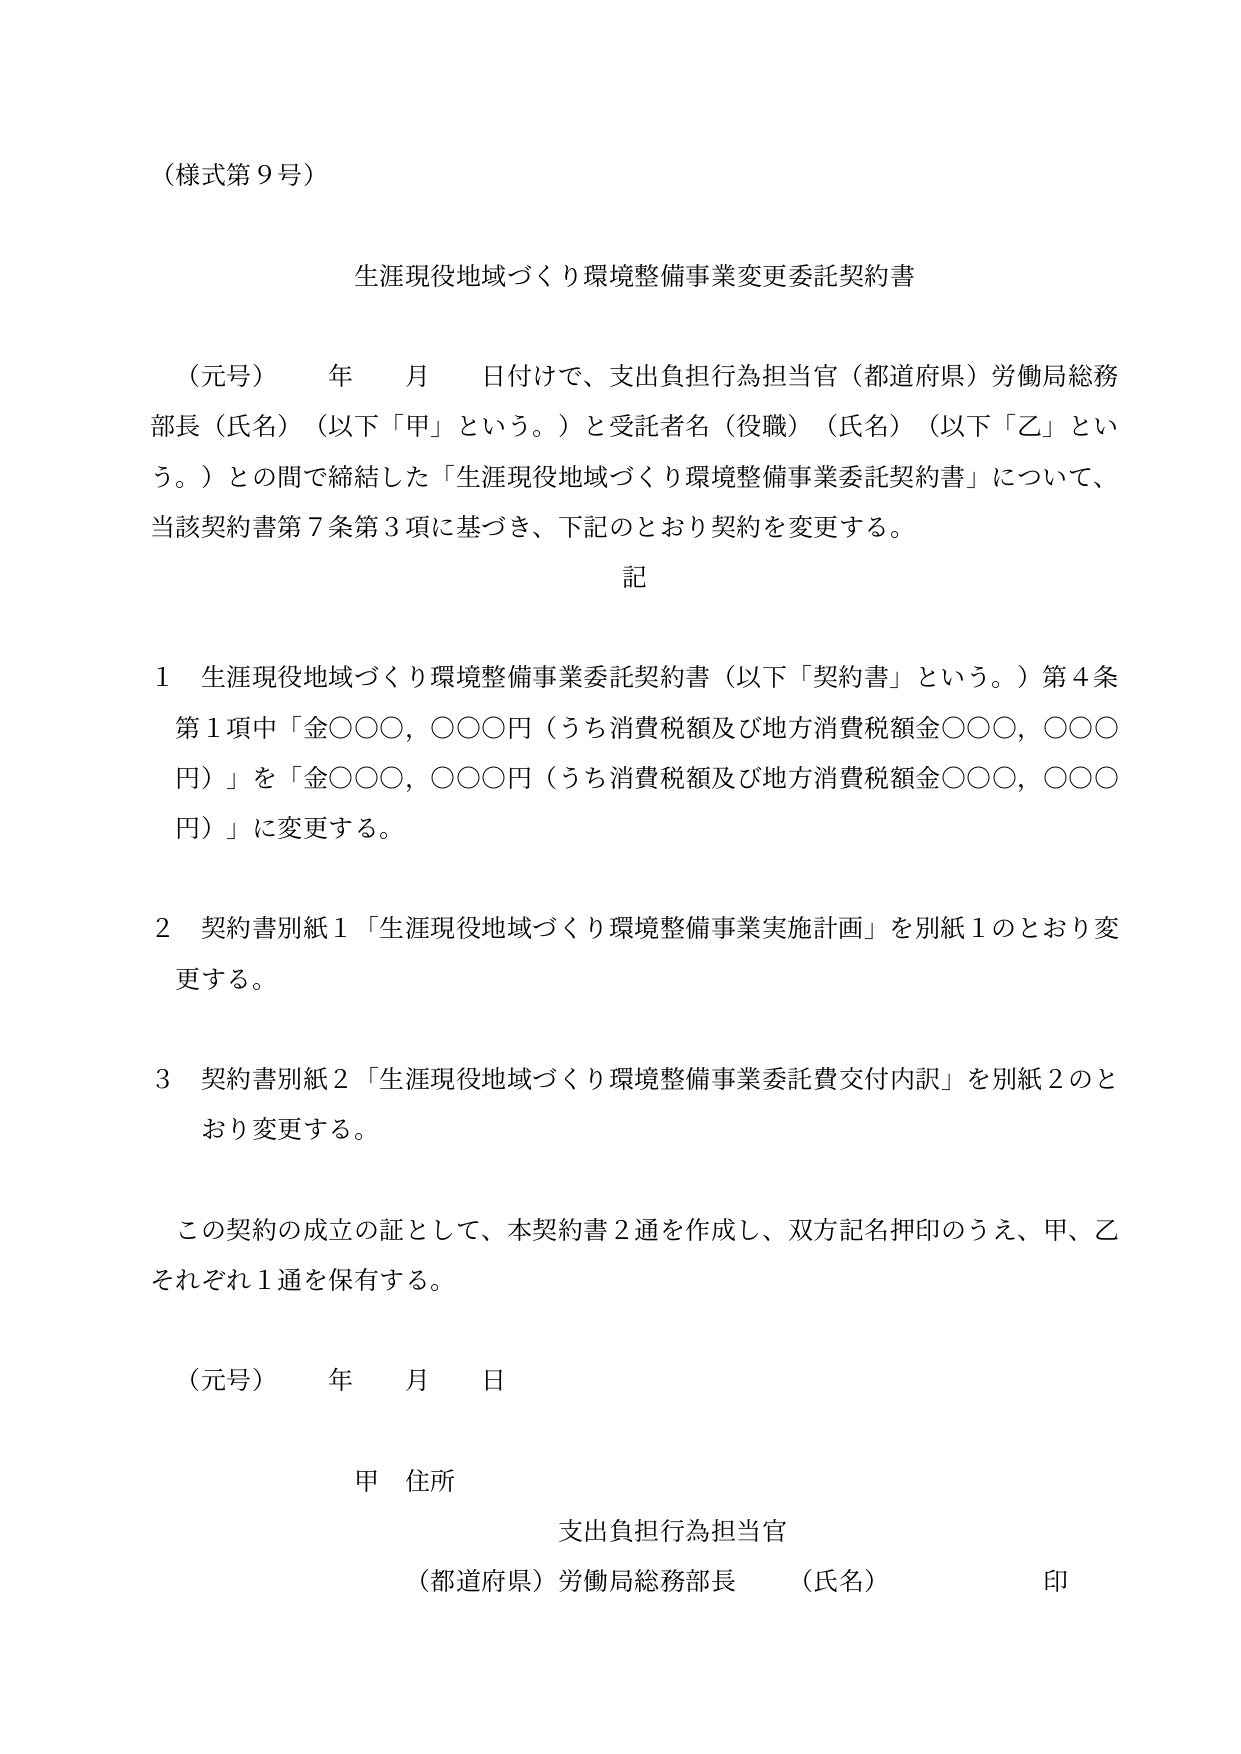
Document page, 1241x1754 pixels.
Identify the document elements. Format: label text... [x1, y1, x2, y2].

text （元号） 年 月 日 [150, 1354, 1120, 1404]
text （様式第９号） [150, 149, 1120, 199]
text １ 生涯現役地域づくり環境整備事業委託契約書（以下「契約書」という。）第４条第１項中「金○○○，○○○円（うち消費税額及び地方消費税額金○○○，○○○円）」を「金○○○，○○○円（うち消費税額及び地方消費税額金○○○，○○○円）」に変更する。 [150, 651, 1120, 852]
text （元号） 年 月 日付けで、支出負担行為担当官（都道府県）労働局総務部長（氏名）（以下「甲」という。）と受託者名（役職）（氏名）（以下「乙」という。）との間で締結した「生涯現役地域づくり環境整備事業委託契約書」について、当該契約書第７条第３項に基づき、下記のとおり契約を変更する。 [150, 350, 1120, 551]
text （都道府県）労働局総務部長 （氏名） 印 [150, 1555, 1120, 1605]
text 支出負担行為担当官 [150, 1504, 1120, 1555]
text ２ 契約書別紙１「生涯現役地域づくり環境整備事業実施計画」を別紙１のとおり変更する。 [150, 902, 1120, 1002]
text 甲 住所 [150, 1454, 1120, 1504]
text この契約の成立の証として、本契約書２通を作成し、双方記名押印のうえ、甲、乙それぞれ１通を保有する。 [150, 1203, 1120, 1304]
text ３ 契約書別紙２「生涯現役地域づくり環境整備事業委託費交付内訳」を別紙２のとおり変更する。 [150, 1053, 1120, 1153]
subtitle 記 [150, 551, 1120, 601]
text 生涯現役地域づくり環境整備事業変更委託契約書 [150, 249, 1120, 299]
